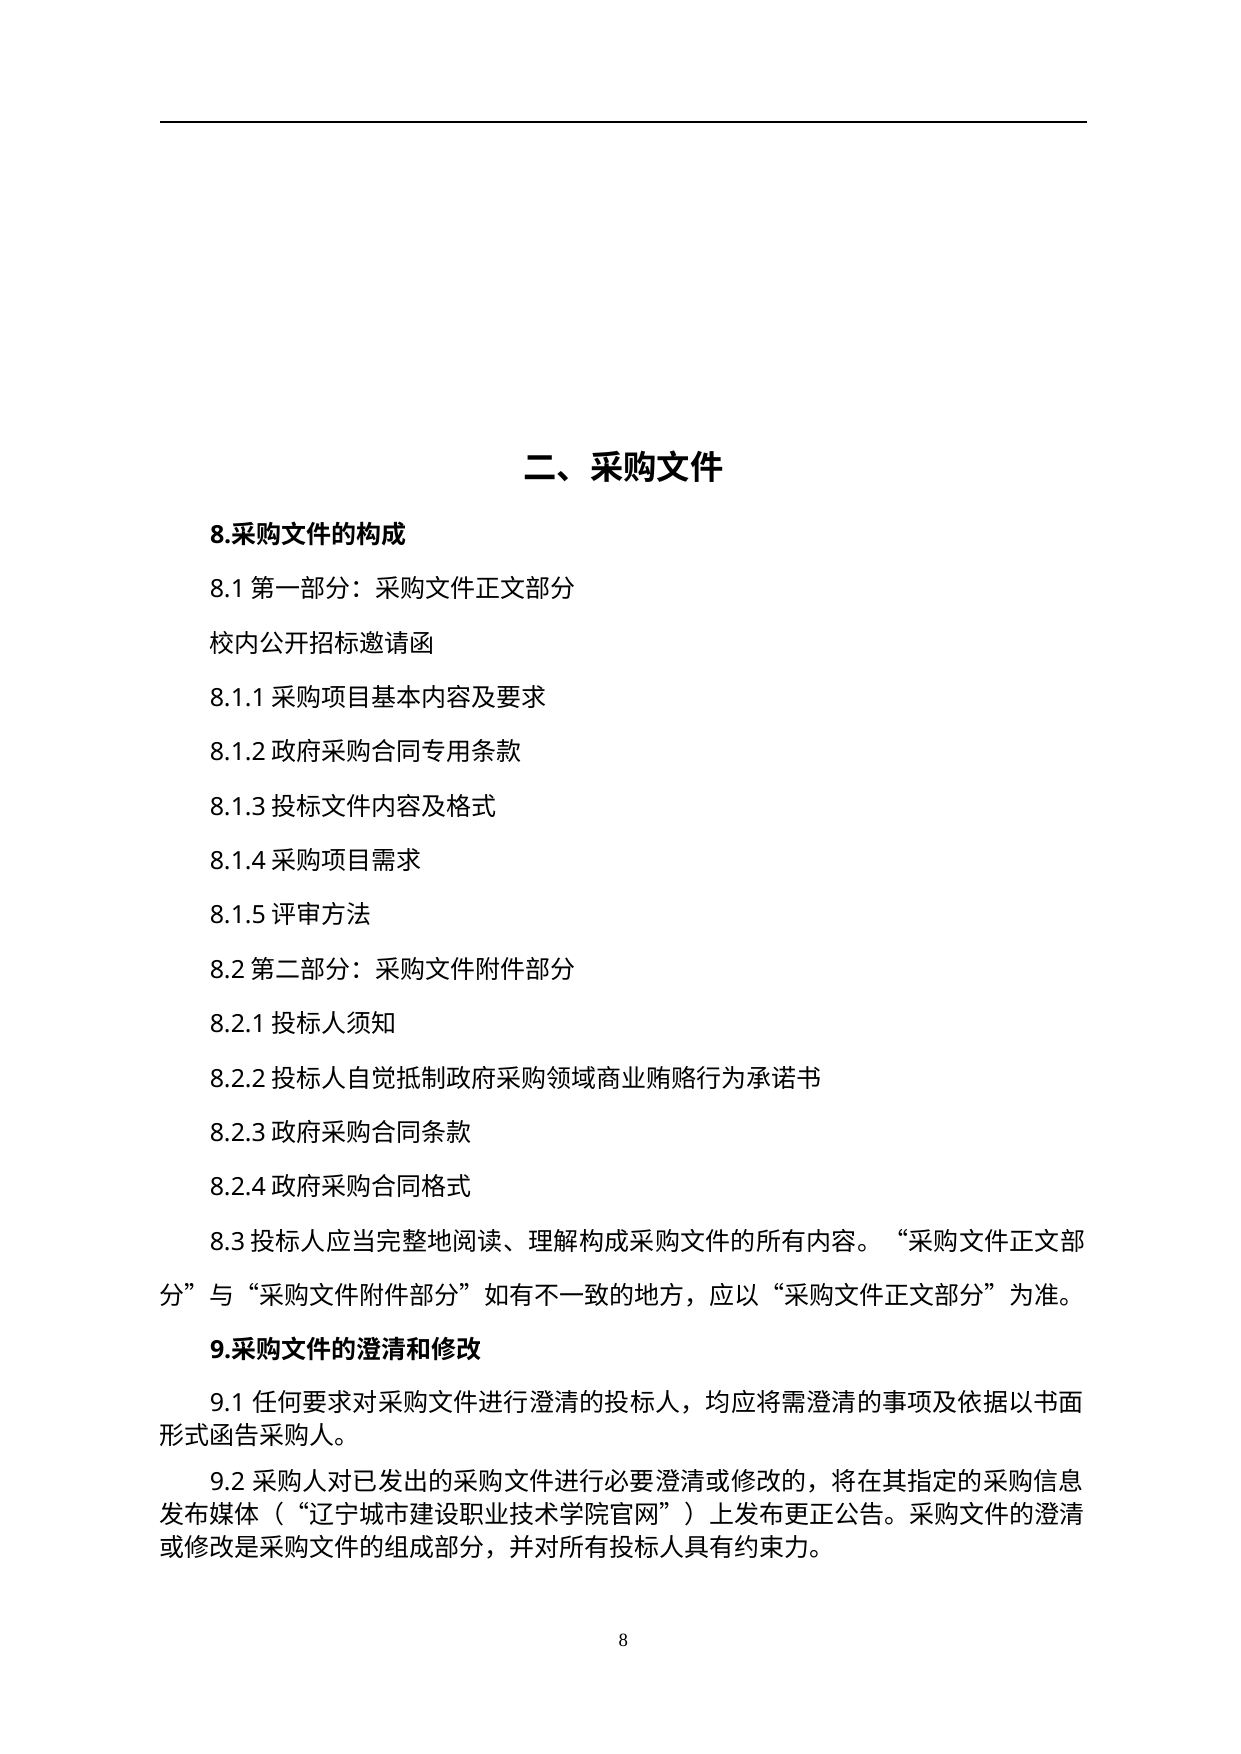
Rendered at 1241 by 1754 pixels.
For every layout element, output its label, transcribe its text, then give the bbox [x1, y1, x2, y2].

text 9.2 采购人对已发出的采购文件进行必要澄清或修改的，将在其指定的采购信息发布媒体（“辽宁城市建设职业技术学院官网”）上发布更正公告。采购文件的澄清或修改是采购文件的组成部分，并对所有投标人具有约束力。 [159, 1463, 1087, 1563]
text 8.2.3政府采购合同条款 [159, 1112, 1087, 1149]
text 8.采购文件的构成 [159, 514, 1087, 551]
text 8.1.5评审方法 [159, 895, 1087, 931]
text 9.1 任何要求对采购文件进行澄清的投标人，均应将需澄清的事项及依据以书面形式函告采购人。 [159, 1384, 1087, 1451]
text 8.1.1采购项目基本内容及要求 [159, 677, 1087, 714]
text 8.2.2投标人自觉抵制政府采购领域商业贿赂行为承诺书 [159, 1058, 1087, 1094]
text 8.2.1投标人须知 [159, 1004, 1087, 1040]
text 8.1.2政府采购合同专用条款 [159, 732, 1087, 768]
text 二、采购文件 [159, 441, 1087, 489]
text 8.1第一部分：采购文件正文部分 [159, 569, 1087, 605]
text 8.2.4政府采购合同格式 [159, 1167, 1087, 1203]
text 8.3投标人应当完整地阅读、理解构成采购文件的所有内容。“采购文件正文部分”与“采购文件附件部分”如有不一致的地方，应以“采购文件正文部分”为准。 [159, 1221, 1087, 1312]
text 8.1.3投标文件内容及格式 [159, 786, 1087, 822]
text 9.采购文件的澄清和修改 [159, 1330, 1087, 1366]
text 8.2第二部分：采购文件附件部分 [159, 949, 1087, 986]
text 8.1.4采购项目需求 [159, 841, 1087, 877]
text 校内公开招标邀请函 [159, 623, 1087, 659]
